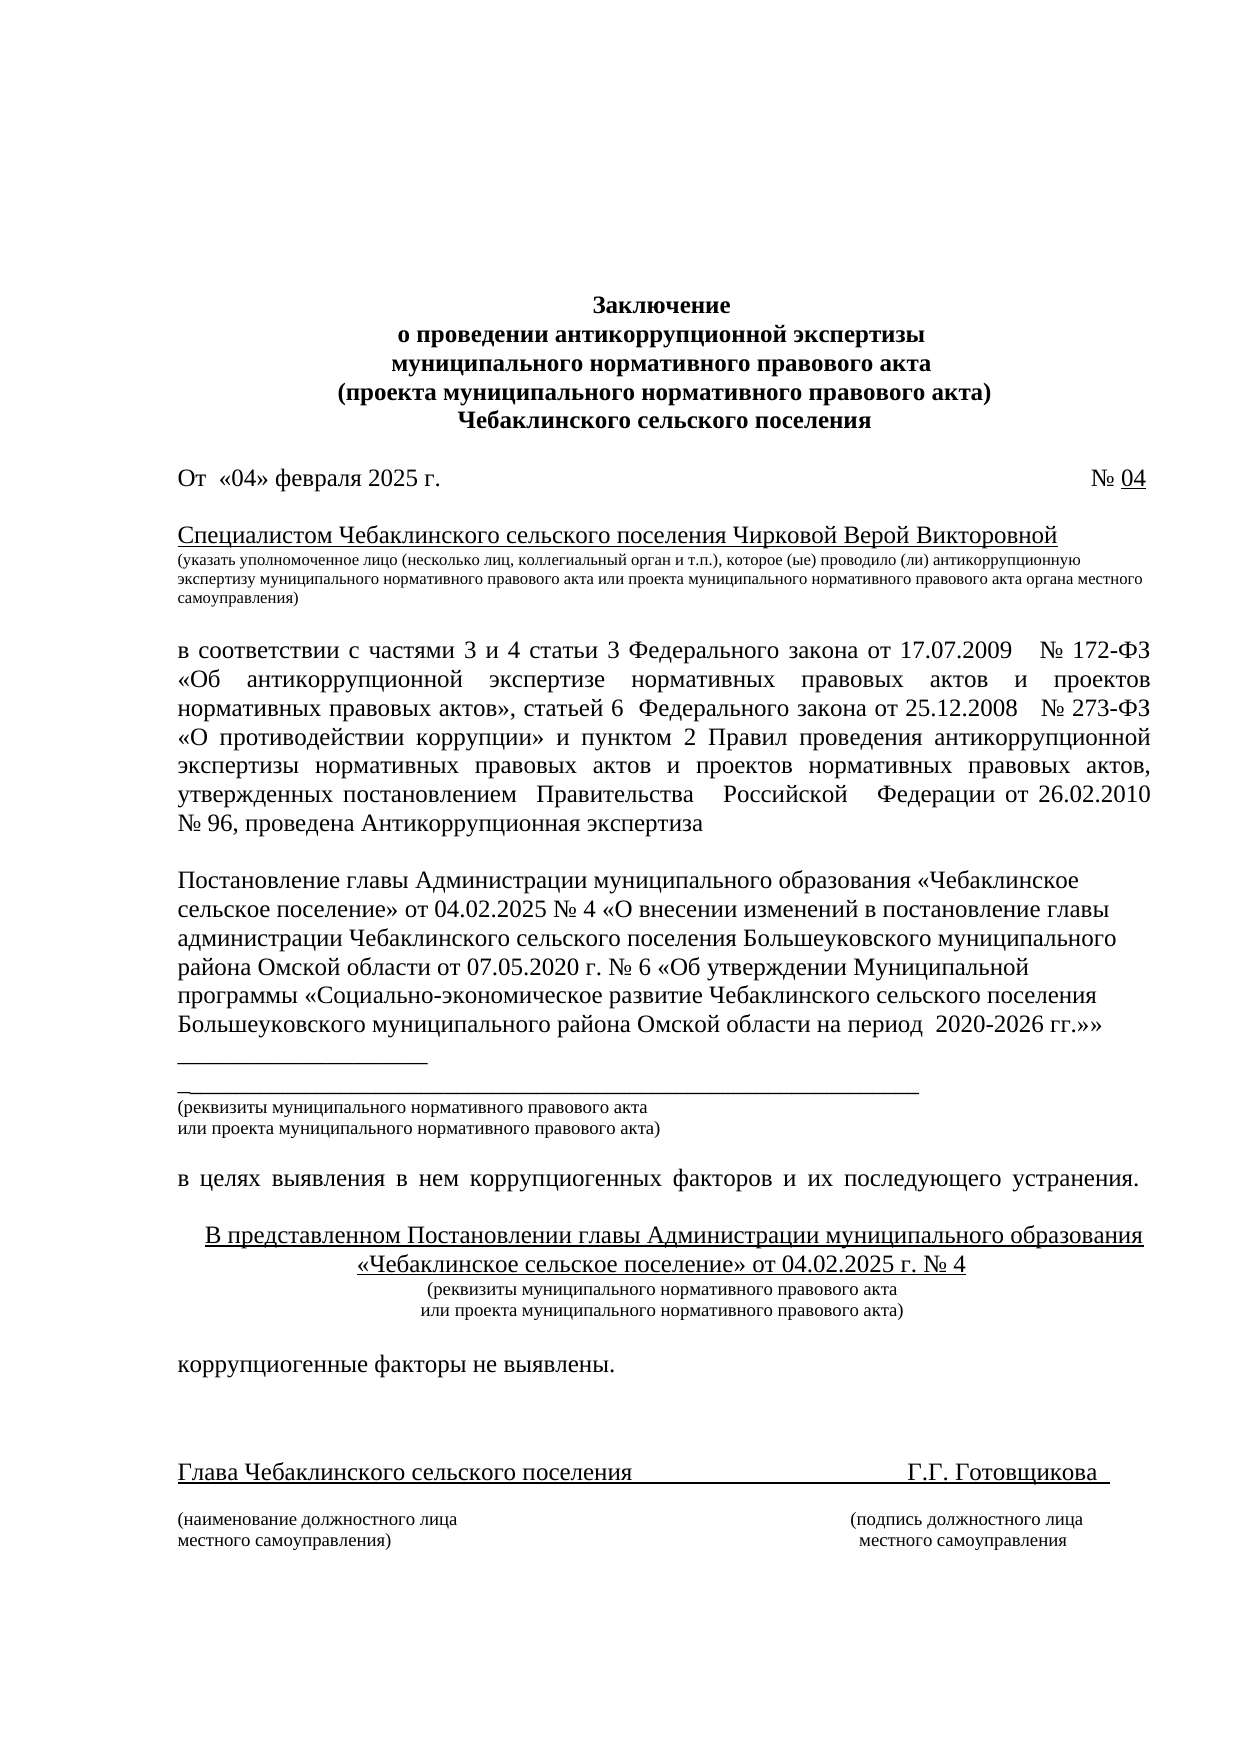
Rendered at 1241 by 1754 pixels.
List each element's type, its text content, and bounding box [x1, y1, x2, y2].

text В представленном Постановлении главы Администрации муниципального образования «Чебаклинское сельское поселение» от 04.02.2025 г. № 4 (реквизиты муниципального нормативного правового акта или проекта муниципального нормативного правового акта) [177, 1220, 1152, 1349]
text (указать уполномоченное лицо (несколько лиц, коллегиальный орган и т.п.), которое (ые) проводило (ли) антикоррупционную экспертизу муниципального нормативного правового акта или проекта муниципального нормативного правового акта органа местного самоуправления) [177, 549, 1152, 607]
text ____________________________________________________________________________________ (реквизиты муниципального нормативного правового акта или проекта муниципального нормативного правового акта) [177, 1038, 1152, 1163]
text От «04» февраля 2025 г. № 04 [177, 463, 1152, 521]
text коррупциогенные факторы не выявлены. [177, 1349, 1152, 1407]
text Глава Чебаклинского сельского поселения Г.Г. Готовщикова [177, 1457, 1152, 1486]
text Заключение о проведении антикоррупционной экспертизы муниципального нормативного правового акта (проекта муниципального нормативного правового акта) [177, 291, 1152, 406]
text Специалистом Чебаклинского сельского поселения Чирковой Верой Викторовной [177, 521, 1152, 549]
text (наименование должностного лица (подпись должностного лица местного самоуправления) местного самоуправления [177, 1508, 1152, 1551]
text Постановление главы Администрации муниципального образования «Чебаклинское сельское поселение» от 04.02.2025 № 4 «О внесении изменений в постановление главы администрации Чебаклинского сельского поселения Большеуковского муниципального района Омской области от 07.05.2020 г. № 6 «Об утверждении Муниципальной программы «Социально-экономическое развитие Чебаклинского сельского поселения Большеуковского муниципального района Омской области на период 2020-2026 гг.»» [177, 866, 1152, 1038]
text в целях выявления в нем коррупциогенных факторов и их последующего устранения. [177, 1163, 1152, 1220]
text в соответствии с частями 3 и 4 статьи 3 Федерального закона от 17.07.2009 № 172-ФЗ «Об антикоррупционной экспертизе нормативных правовых актов и проектов нормативных правовых актов», статьей 6 Федерального закона от 25.12.2008 № 273-ФЗ «О противодействии коррупции» и пунктом 2 Правил проведения антикоррупционной экспертизы нормативных правовых актов и проектов нормативных правовых актов, утвержденных постановлением Правительства Российской Федерации от 26.02.2010 № 96, проведена Антикоррупционная экспертиза [177, 636, 1152, 837]
text Чебаклинского сельского поселения [177, 406, 1152, 434]
